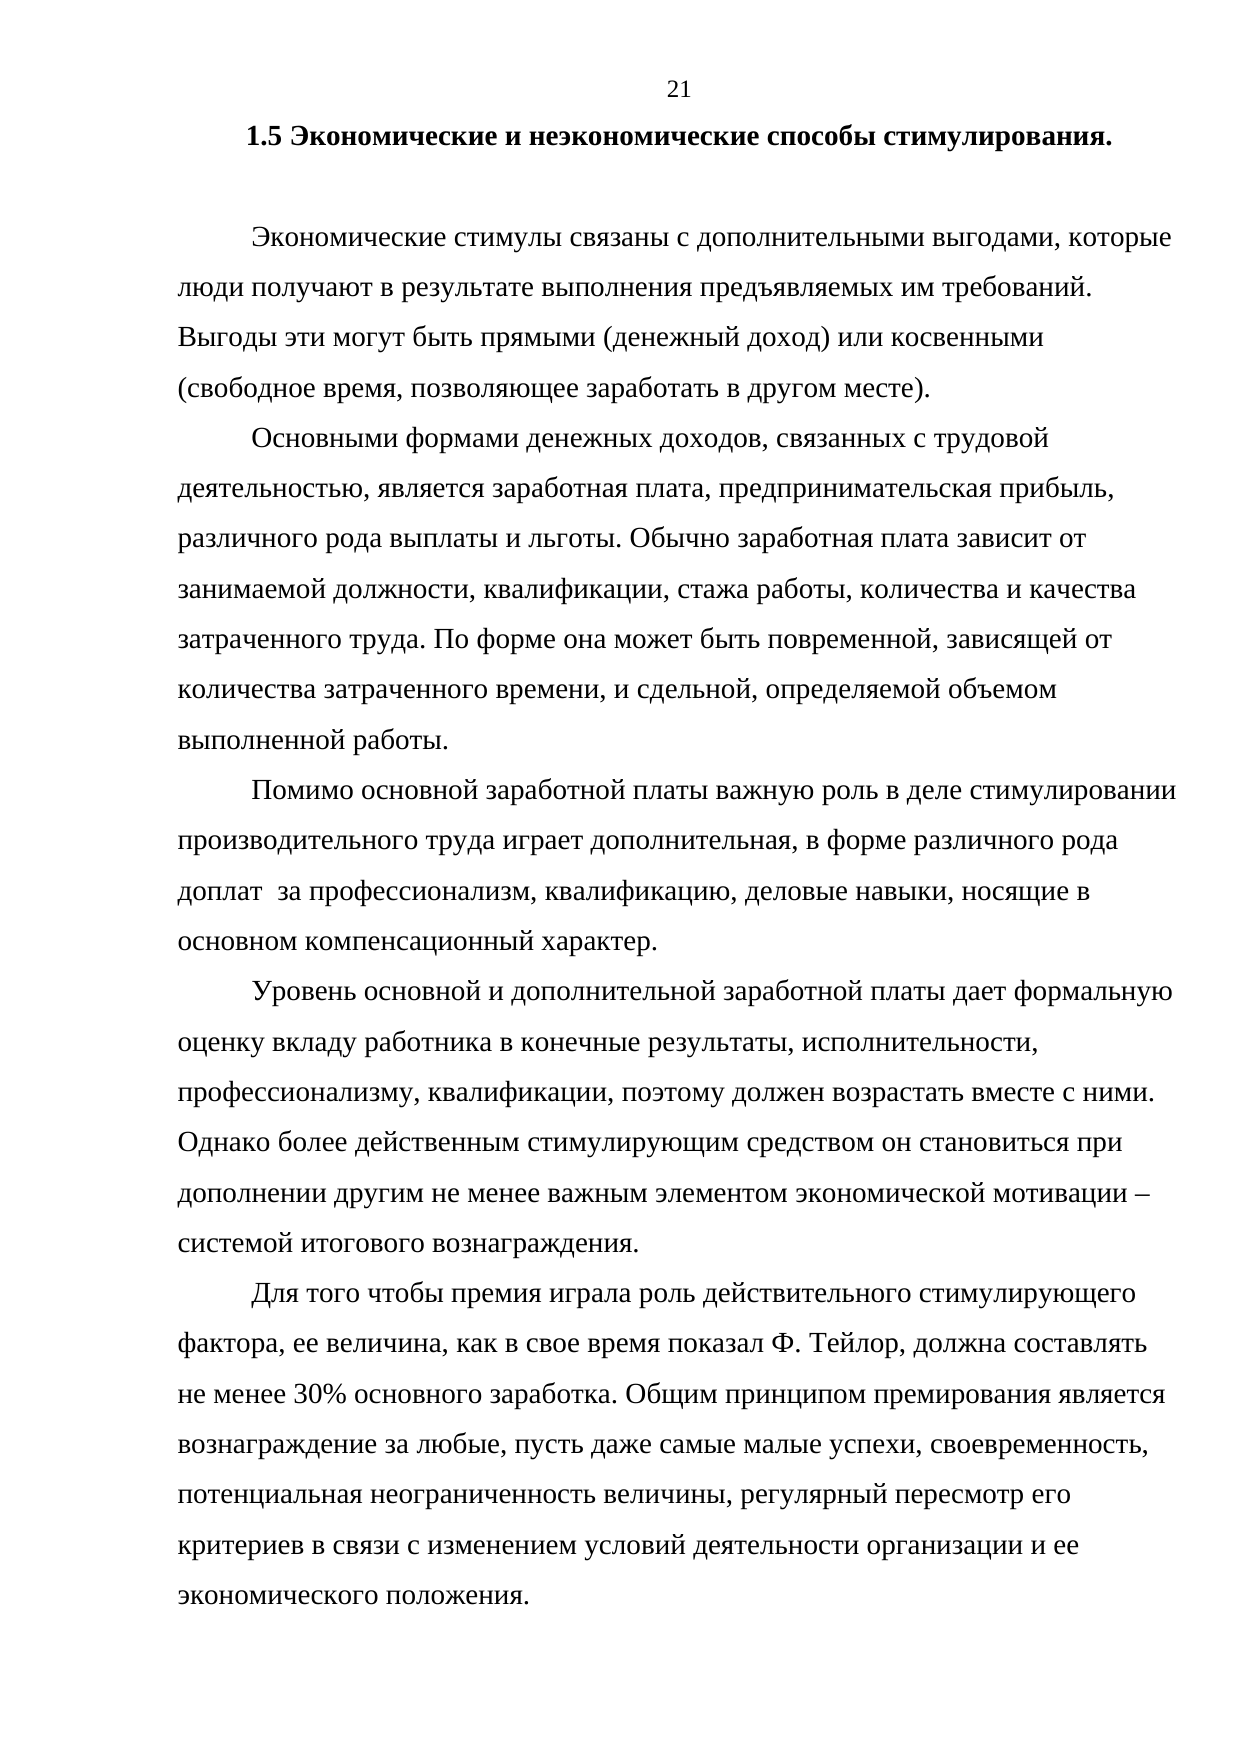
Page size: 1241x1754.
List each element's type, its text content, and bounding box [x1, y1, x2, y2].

text Помимо основной заработной платы важную роль в деле стимулировании производительного труда играет дополнительная, в форме различного рода доплат за профессионализм, квалификацию, деловые навыки, носящие в основном компенсационный характер. [177, 772, 1181, 957]
text Основными формами денежных доходов, связанных с трудовой деятельностью, является заработная плата, предпринимательская прибыль, различного рода выплаты и льготы. Обычно заработная плата зависит от занимаемой должности, квалификации, стажа работы, количества и качества затраченного труда. По форме она может быть повременной, зависящей от количества затраченного времени, и сдельной, определяемой объемом выполненной работы. [177, 420, 1181, 755]
text Для того чтобы премия играла роль действительного стимулирующего фактора, ее величина, как в свое время показал Ф. Тейлор, должна составлять не менее 30% основного заработка. Общим принципом премирования является вознаграждение за любые, пусть даже самые малые успехи, своевременность, потенциальная неограниченность величины, регулярный пересмотр его критериев в связи с изменением условий деятельности организации и ее экономического положения. [177, 1275, 1181, 1611]
text 1.5 Экономические и неэкономические способы стимулирования. [177, 118, 1181, 152]
text Экономические стимулы связаны с дополнительными выгодами, которые люди получают в результате выполнения предъявляемых им требований. Выгоды эти могут быть прямыми (денежный доход) или косвенными (свободное время, позволяющее заработать в другом месте). [177, 219, 1181, 403]
text Уровень основной и дополнительной заработной платы дает формальную оценку вкладу работника в конечные результаты, исполнительности, профессионализму, квалификации, поэтому должен возрастать вместе с ними. Однако более действенным стимулирующим средством он становиться при дополнении другим не менее важным элементом экономической мотивации – системой итогового вознаграждения. [177, 973, 1181, 1258]
